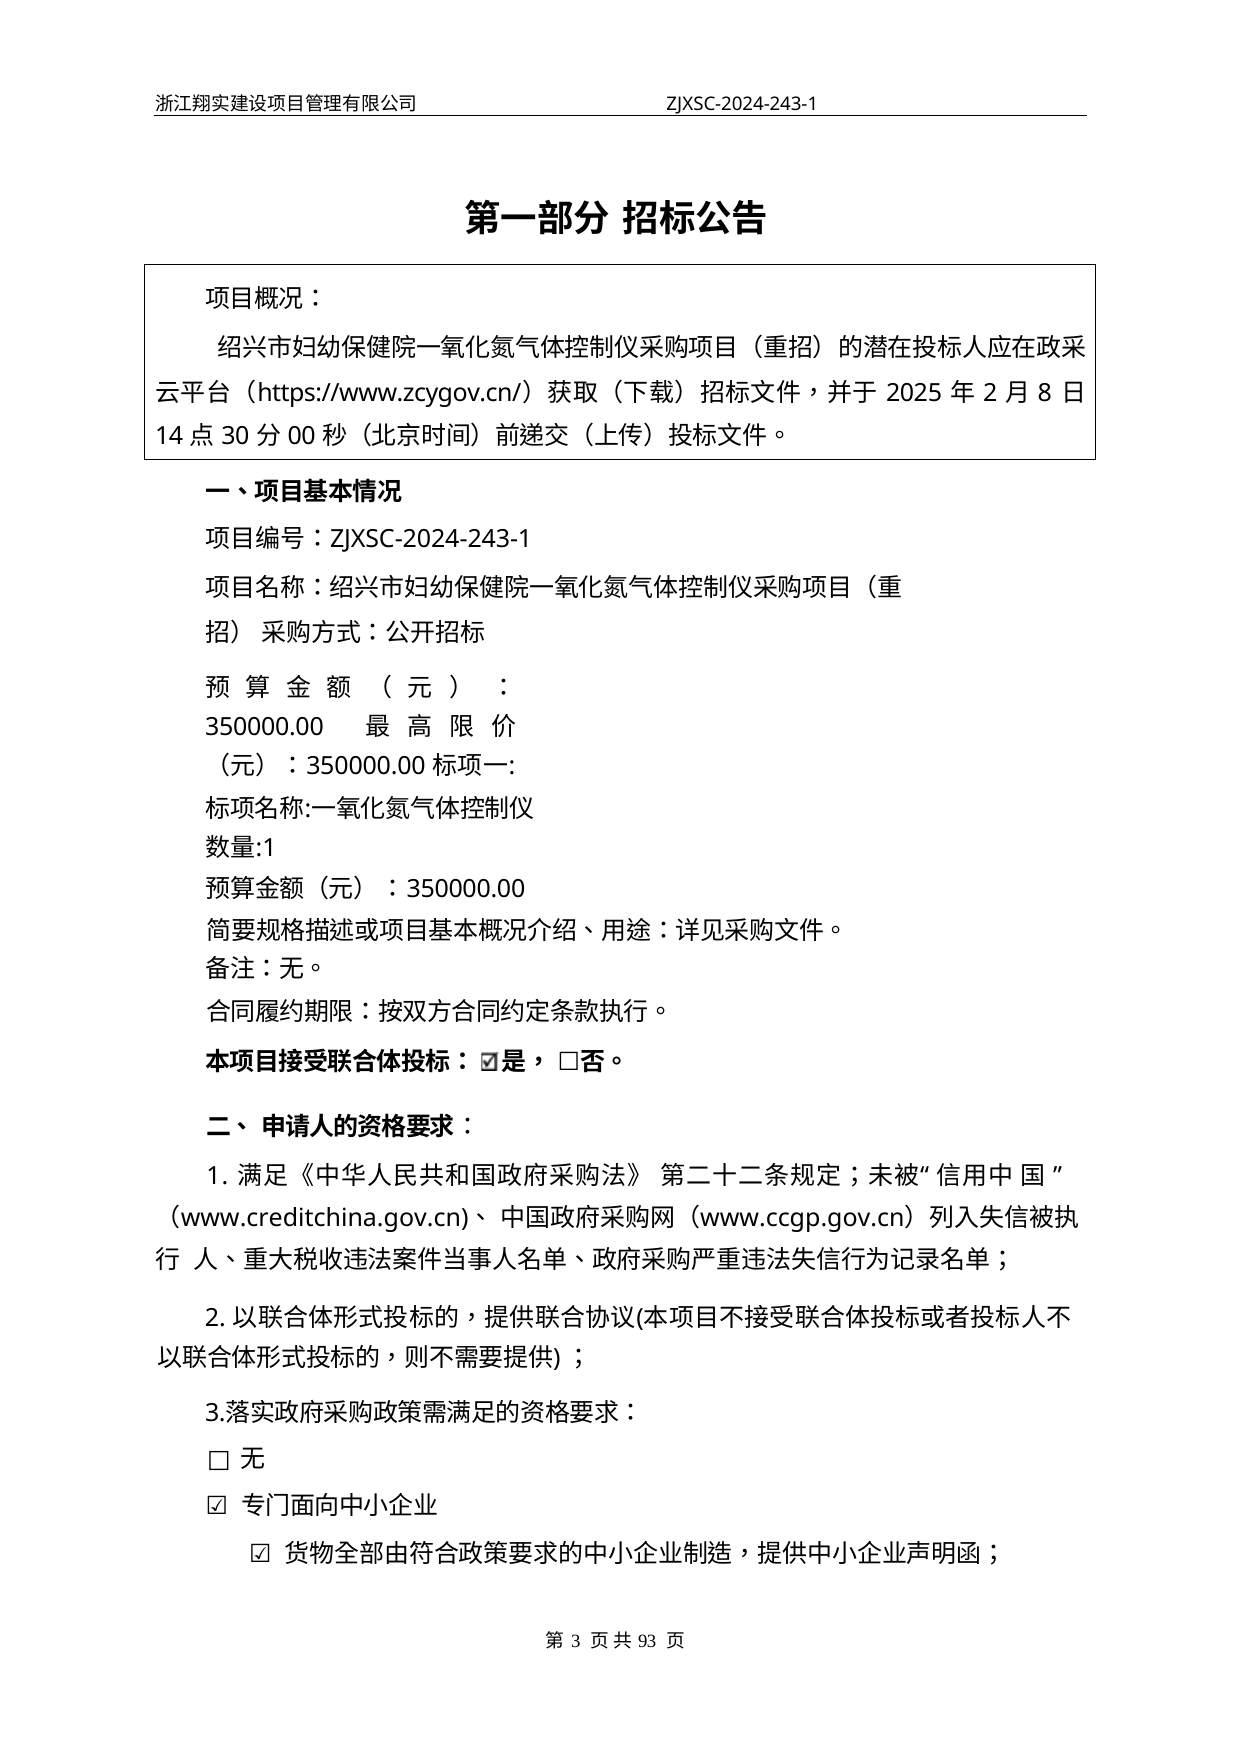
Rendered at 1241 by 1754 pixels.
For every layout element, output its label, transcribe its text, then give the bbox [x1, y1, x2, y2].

text 预算金额（元）：350000.00 最高限价（元）：350000.00 标项一: [205, 669, 516, 782]
text 二、 申请人的资格要求： [206, 1110, 1099, 1141]
text 一、项目基本情况 [206, 475, 1099, 506]
text 预算金额（元）：350000.00 [205, 872, 1099, 903]
table_header 项目概况： 绍兴市妇幼保健院一氧化氮气体控制仪采购项目（重招）的潜在投标人应在政采 云平台（https://www.zcygov.cn/）获取（下载）招标文件，并于 2025 年 2 月 8日 14 点 30 分 00 秒（北京时间）前递交（上传）投标文件。 [145, 265, 1095, 459]
text ☑ 专门面向中小企业 [205, 1490, 1099, 1521]
text 简要规格描述或项目基本概况介绍、用途：详见采购文件。 备注：无。 [205, 912, 850, 985]
text 项目名称：绍兴市妇幼保健院一氧化氮气体控制仪采购项目（重招） 采购方式：公开招标 [205, 569, 951, 649]
text 合同履约期限：按双方合同约定条款执行。 本项目接受联合体投标： 是， ☐否。 [205, 993, 675, 1078]
text 项目编号：ZJXSC-2024-243-1 [205, 522, 1099, 554]
text 3.落实政府采购政策需满足的资格要求： □ 无 [205, 1394, 647, 1474]
text 1. 满足《中华人民共和国政府采购法》 第二十二条规定；未被“ 信用中 国 ” （www.creditchina.gov.cn)、 中国政府采购网（www.ccgp.gov.cn）列入失信被执行 人、重大税收违法案件当事人名单、政府采购严重违法失信行为记录名单； [156, 1157, 1099, 1276]
text 第一部分 招标公告 [464, 194, 1099, 241]
text 2. 以联合体形式投标的，提供联合协议(本项目不接受联合体投标或者投标人不 以联合体形式投标的，则不需要提供) ； [158, 1300, 1087, 1373]
text ☑ 货物全部由符合政策要求的中小企业制造，提供中小企业声明函； [249, 1537, 1099, 1568]
picture [481, 1051, 502, 1071]
text 标项名称:一氧化氮气体控制仪 数量:1 [205, 791, 541, 864]
